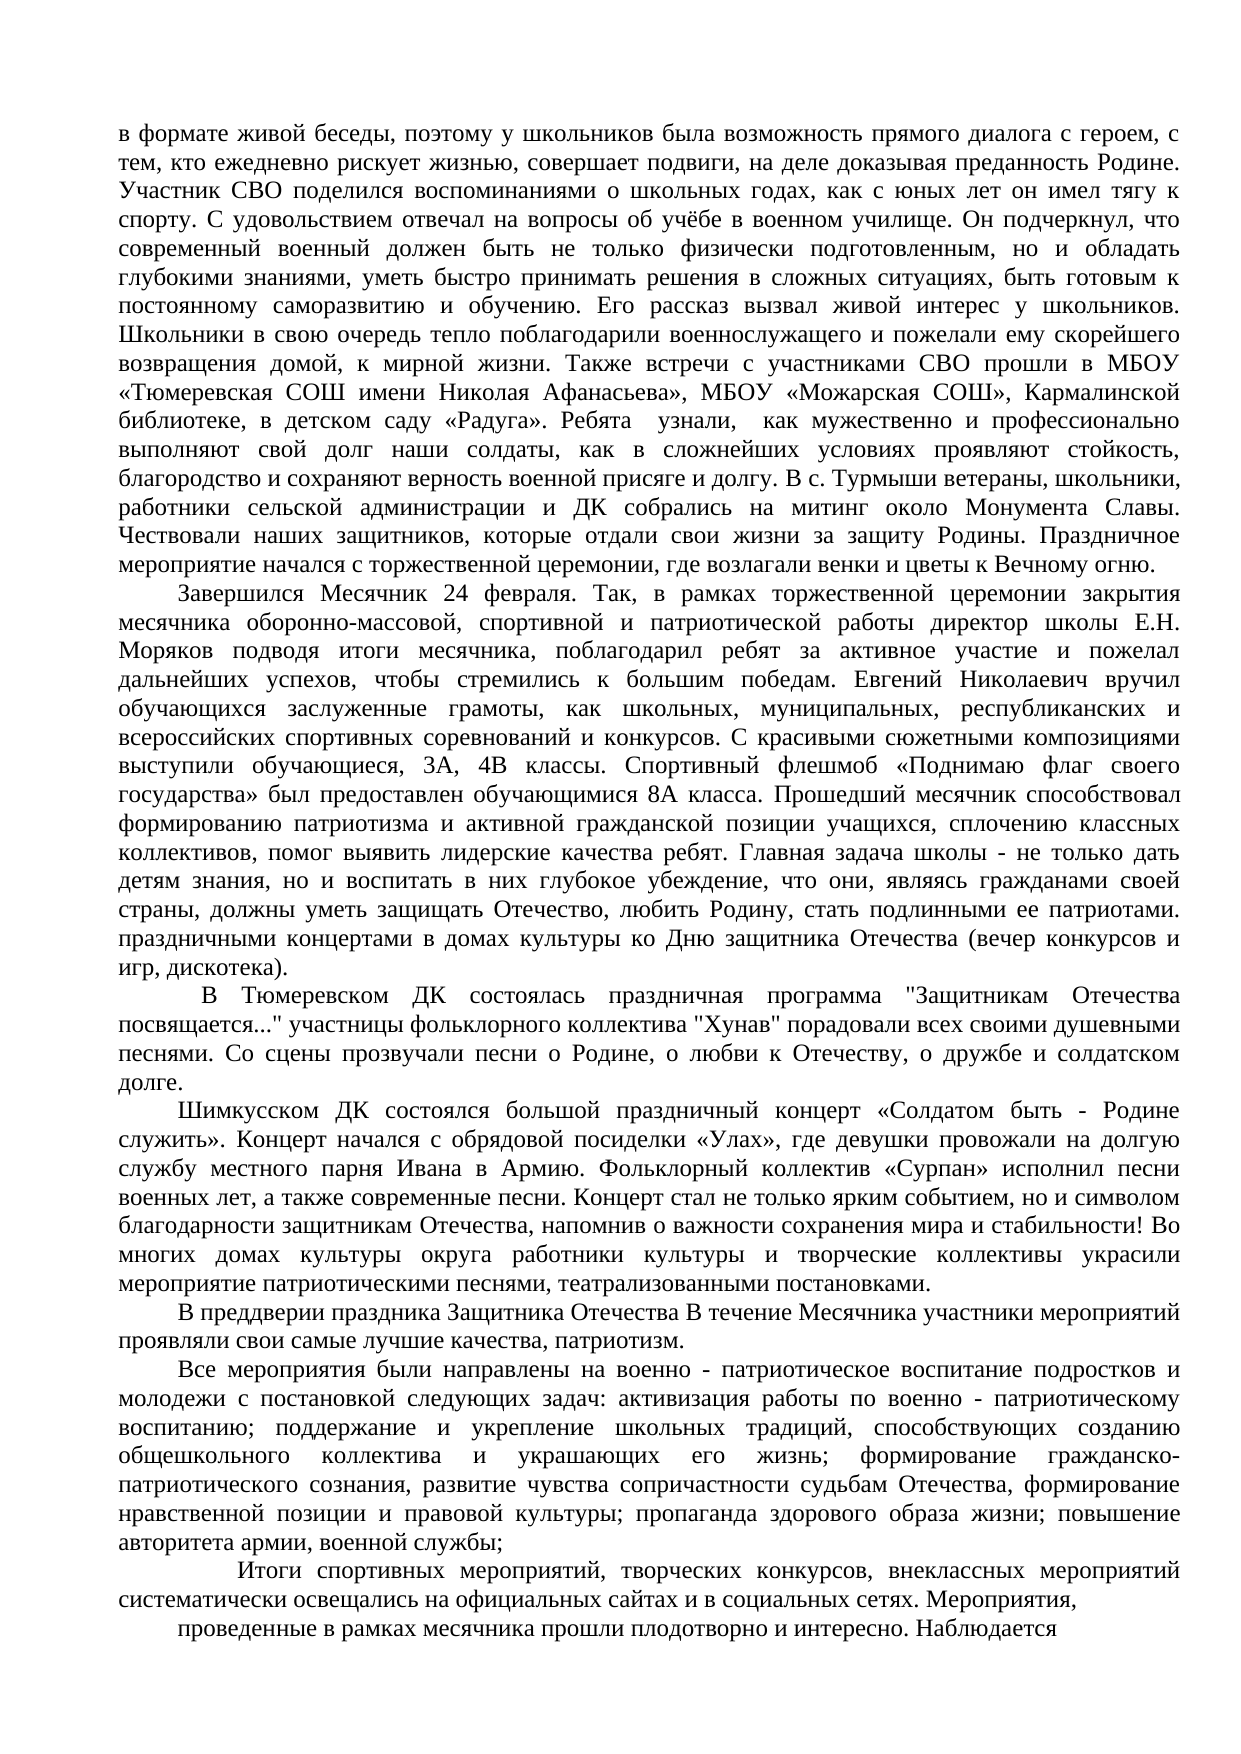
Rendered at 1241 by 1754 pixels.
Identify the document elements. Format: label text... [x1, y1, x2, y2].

text В Тюмеревском ДК состоялась праздничная программа "Защитникам Отечества посвящается..." участницы фольклорного коллектива "Хунав" порадовали всех своими душевными песнями. Со сцены прозвучали песни о Родине, о любви к Отечеству, о дружбе и солдатском долге. [118, 981, 1181, 1096]
text Шимкусском ДК состоялся большой праздничный концерт «Солдатом быть - Родине служить». Концерт начался с обрядовой посиделки «Улах», где девушки провожали на долгую службу местного парня Ивана в Армию. Фольклорный коллектив «Сурпан» исполнил песни военных лет, а также современные песни. Концерт стал не только ярким событием, но и символом благодарности защитникам Отечества, напомнив о важности сохранения мира и стабильности! Во многих домах культуры округа работники культуры и творческие коллективы украсили мероприятие патриотическими песнями, театрализованными постановками. [118, 1096, 1181, 1297]
text проведенные в рамках месячника прошли плодотворно и интересно. Наблюдается [118, 1613, 1181, 1642]
text В преддверии праздника Защитника Отечества В течение Месячника участники мероприятий проявляли свои самые лучшие качества, патриотизм. [118, 1297, 1181, 1354]
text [118, 118, 1181, 578]
text Завершился Месячник 24 февраля. Так, в рамках торжественной церемонии закрытия месячника оборонно-массовой, спортивной и патриотической работы директор школы Е.Н. Моряков подводя итоги месячника, поблагодарил ребят за активное участие и пожелал дальнейших успехов, чтобы стремились к большим победам. Евгений Николаевич вручил обучающихся заслуженные грамоты, как школьных, муниципальных, республиканских и всероссийских спортивных соревнований и конкурсов. С красивыми сюжетными композициями выступили обучающиеся, 3А, 4В классы. Спортивный флешмоб «Поднимаю флаг своего государства» был предоставлен обучающимися 8А класса. Прошедший месячник способствовал формированию патриотизма и активной гражданской позиции учащихся, сплочению классных коллективов, помог выявить лидерские качества ребят. Главная задача школы - не только дать детям знания, но и воспитать в них глубокое убеждение, что они, являясь гражданами своей страны, должны уметь защищать Отечество, любить Родину, стать подлинными ее патриотами. праздничными концертами в домах культуры ко Дню защитника Отечества (вечер конкурсов и игр, дискотека). [118, 578, 1181, 981]
text Итоги спортивных мероприятий, творческих конкурсов, внеклассных мероприятий систематически освещались на официальных сайтах и в социальных сетях. Мероприятия, [118, 1556, 1181, 1613]
text Все мероприятия были направлены на военно - патриотическое воспитание подростков и молодежи с постановкой следующих задач: активизация работы по военно - патриотическому воспитанию; поддержание и укрепление школьных традиций, способствующих созданию общешкольного коллектива и украшающих его жизнь; формирование гражданско-патриотического сознания, развитие чувства сопричастности судьбам Отечества, формирование нравственной позиции и правовой культуры; пропаганда здорового образа жизни; повышение авторитета армии, военной службы; [118, 1354, 1181, 1556]
